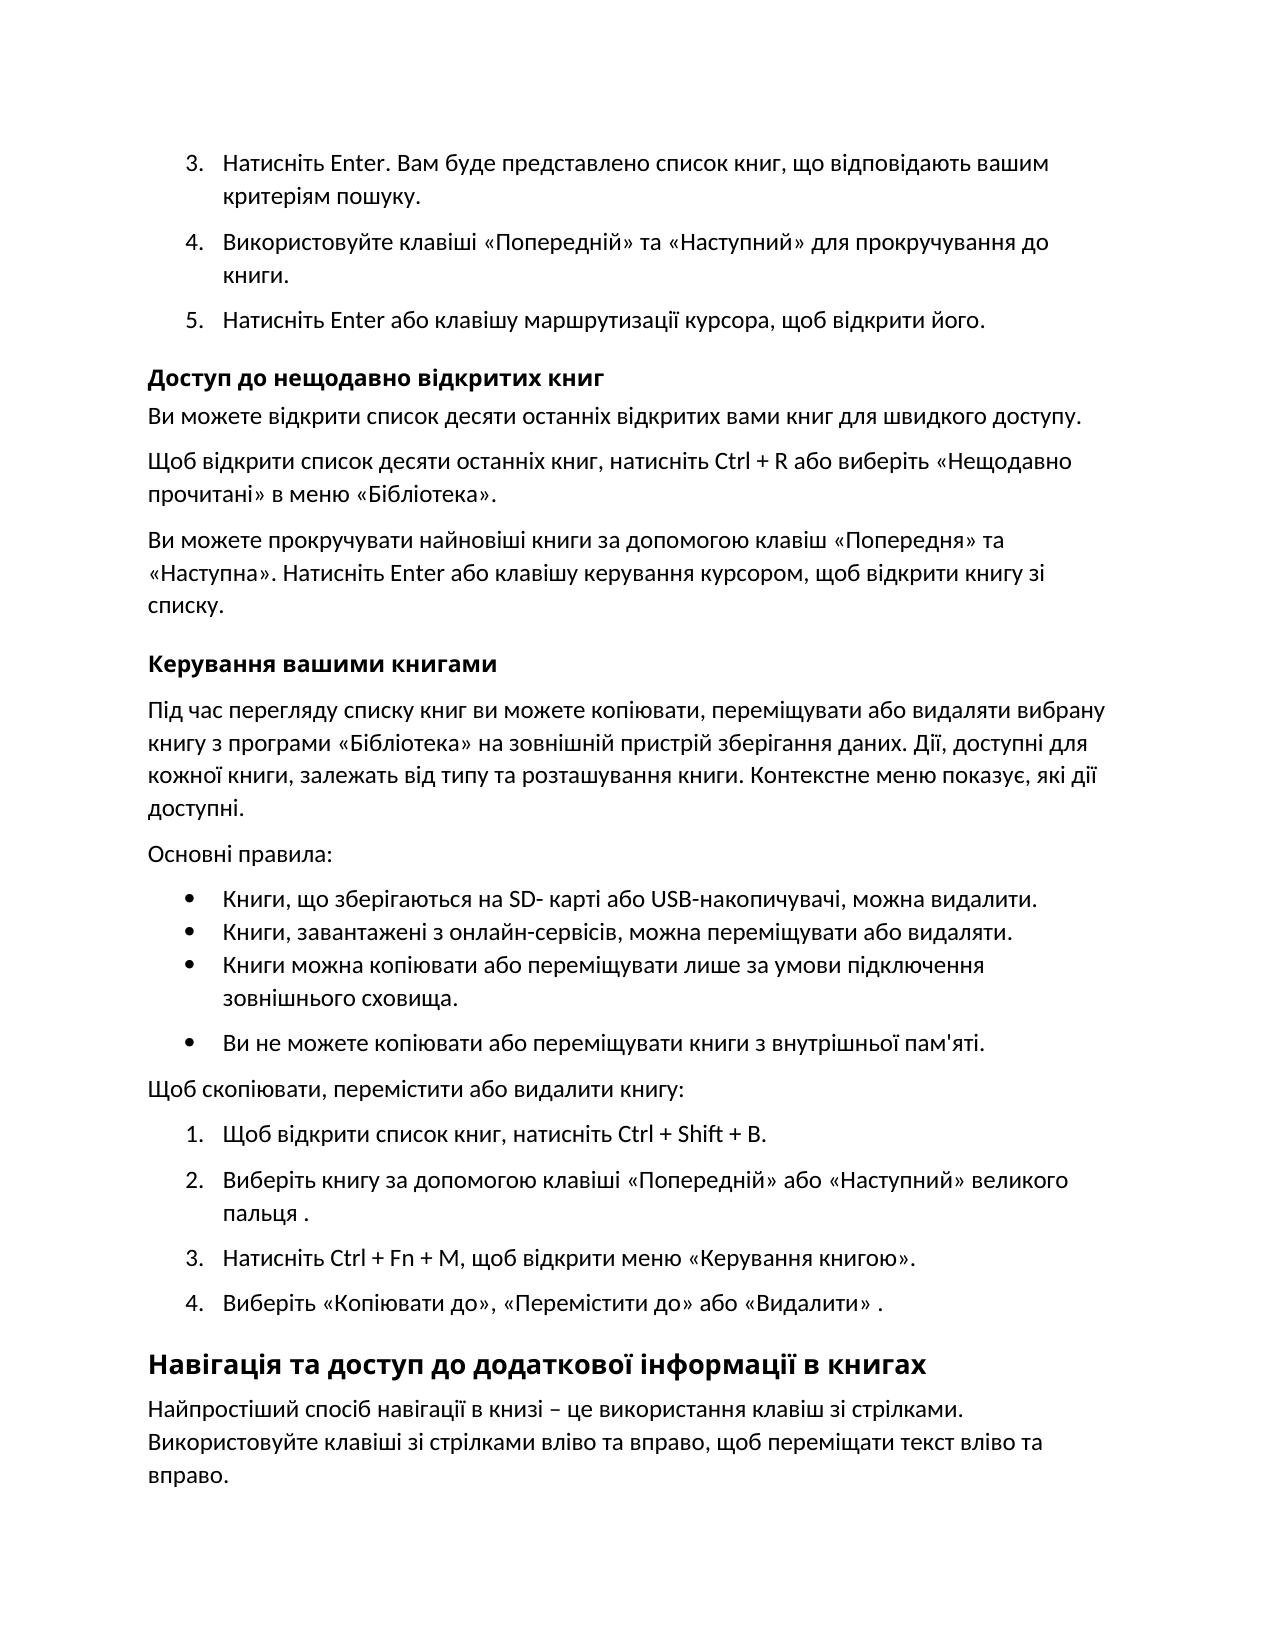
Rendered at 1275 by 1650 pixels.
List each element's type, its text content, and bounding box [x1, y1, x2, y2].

text Ви можете відкрити список десяти останніх відкритих вами книг для швидкого доступу. [148, 400, 1122, 431]
subtitle Керування вашими книгами [148, 648, 1122, 679]
subtitle Доступ до нещодавно відкритих книг [148, 362, 1122, 393]
text Щоб скопіювати, перемістити або видалити книгу: [148, 1073, 1122, 1103]
text Основні правила: [148, 838, 1122, 868]
list Книги, завантажені з онлайн-сервісів, можна переміщувати або видаляти. [185, 916, 1122, 947]
list Натисніть Ctrl + Fn + M, щоб відкрити меню «Керування книгою». [185, 1242, 1122, 1273]
list Натисніть Enter. Вам буде представлено список книг, що відповідають вашим критеріям пошуку. [185, 148, 1122, 211]
text Під час перегляду списку книг ви можете копіювати, переміщувати або видаляти вибрану книгу з програми «Бібліотека» на зовнішній пристрій зберігання даних. Дії, доступні для кожної книги, залежать від типу та розташування книги. Контекстне меню показує, які дії доступні. [148, 694, 1122, 823]
list Використовуйте клавіші «Попередній» та «Наступний» для прокручування до книги. [185, 226, 1122, 289]
text Найпростіший спосіб навігації в книзі – це використання клавіш зі стрілками. Використовуйте клавіші зі стрілками вліво та вправо, щоб переміщати текст вліво та вправо. [148, 1394, 1122, 1490]
text Щоб відкрити список десяти останніх книг, натисніть Ctrl + R або виберіть «Нещодавно прочитані» в меню «Бібліотека». [148, 446, 1122, 509]
subtitle Навігація та доступ до додаткової інформації в книгах [148, 1346, 1122, 1382]
list Щоб відкрити список книг, натисніть Ctrl + Shift + B. [185, 1118, 1122, 1149]
list Натисніть Enter або клавішу маршрутизації курсора, щоб відкрити його. [185, 304, 1122, 335]
list Ви не можете копіювати або переміщувати книги з внутрішньої пам'яті. [185, 1028, 1122, 1058]
list Книги можна копіювати або переміщувати лише за умови підключення зовнішнього сховища. [185, 949, 1122, 1013]
list Виберіть «Копіювати до», «Перемістити до» або «Видалити» . [185, 1288, 1122, 1318]
list Виберіть книгу за допомогою клавіші «Попередній» або «Наступний» великого пальця . [185, 1164, 1122, 1227]
list Книги, що зберігаються на SD- карті або USB-накопичувачі, можна видалити. [185, 883, 1122, 914]
text Ви можете прокручувати найновіші книги за допомогою клавіш «Попередня» та «Наступна». Натисніть Enter або клавішу керування курсором, щоб відкрити книгу зі списку. [148, 524, 1122, 620]
